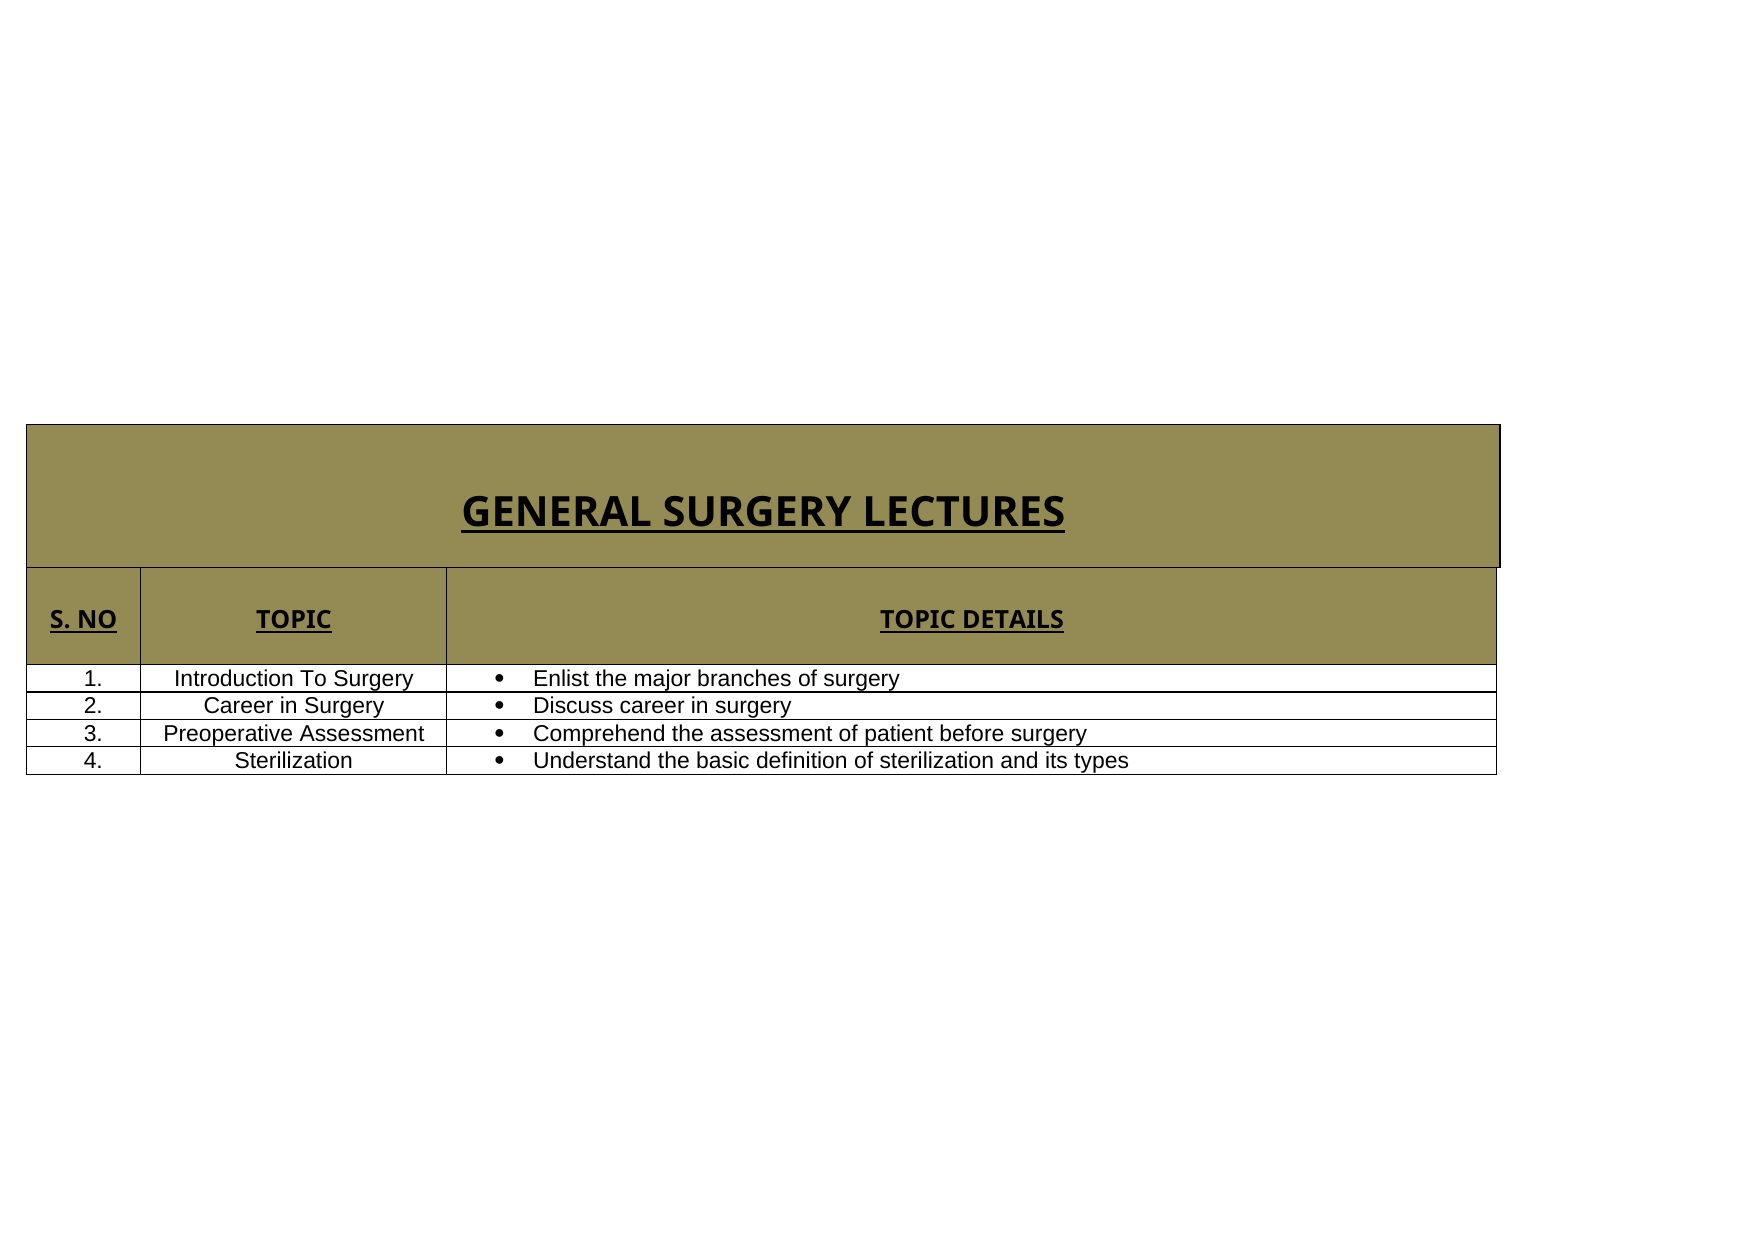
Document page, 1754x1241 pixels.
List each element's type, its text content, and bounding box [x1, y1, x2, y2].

table_cell [27, 693, 140, 719]
table_cell S. NO [27, 568, 140, 664]
table_cell TOPIC DETAILS [447, 568, 1496, 664]
table_cell Career in Surgery [141, 693, 446, 719]
table_cell [27, 747, 140, 773]
table_cell Understand the basic definition of sterilization and its types [447, 747, 1496, 773]
table_cell Comprehend the assessment of patient before surgery [447, 720, 1496, 746]
table_cell [27, 720, 140, 746]
table_cell Preoperative Assessment [141, 720, 446, 746]
table_cell [27, 665, 140, 691]
table_header GENERAL SURGERY LECTURES [27, 425, 1499, 567]
table_cell Introduction To Surgery [141, 665, 446, 691]
table_cell Discuss career in surgery [447, 693, 1496, 719]
table_cell TOPIC [141, 568, 446, 664]
table_cell Sterilization [141, 747, 446, 773]
table_cell Enlist the major branches of surgery [447, 665, 1496, 691]
